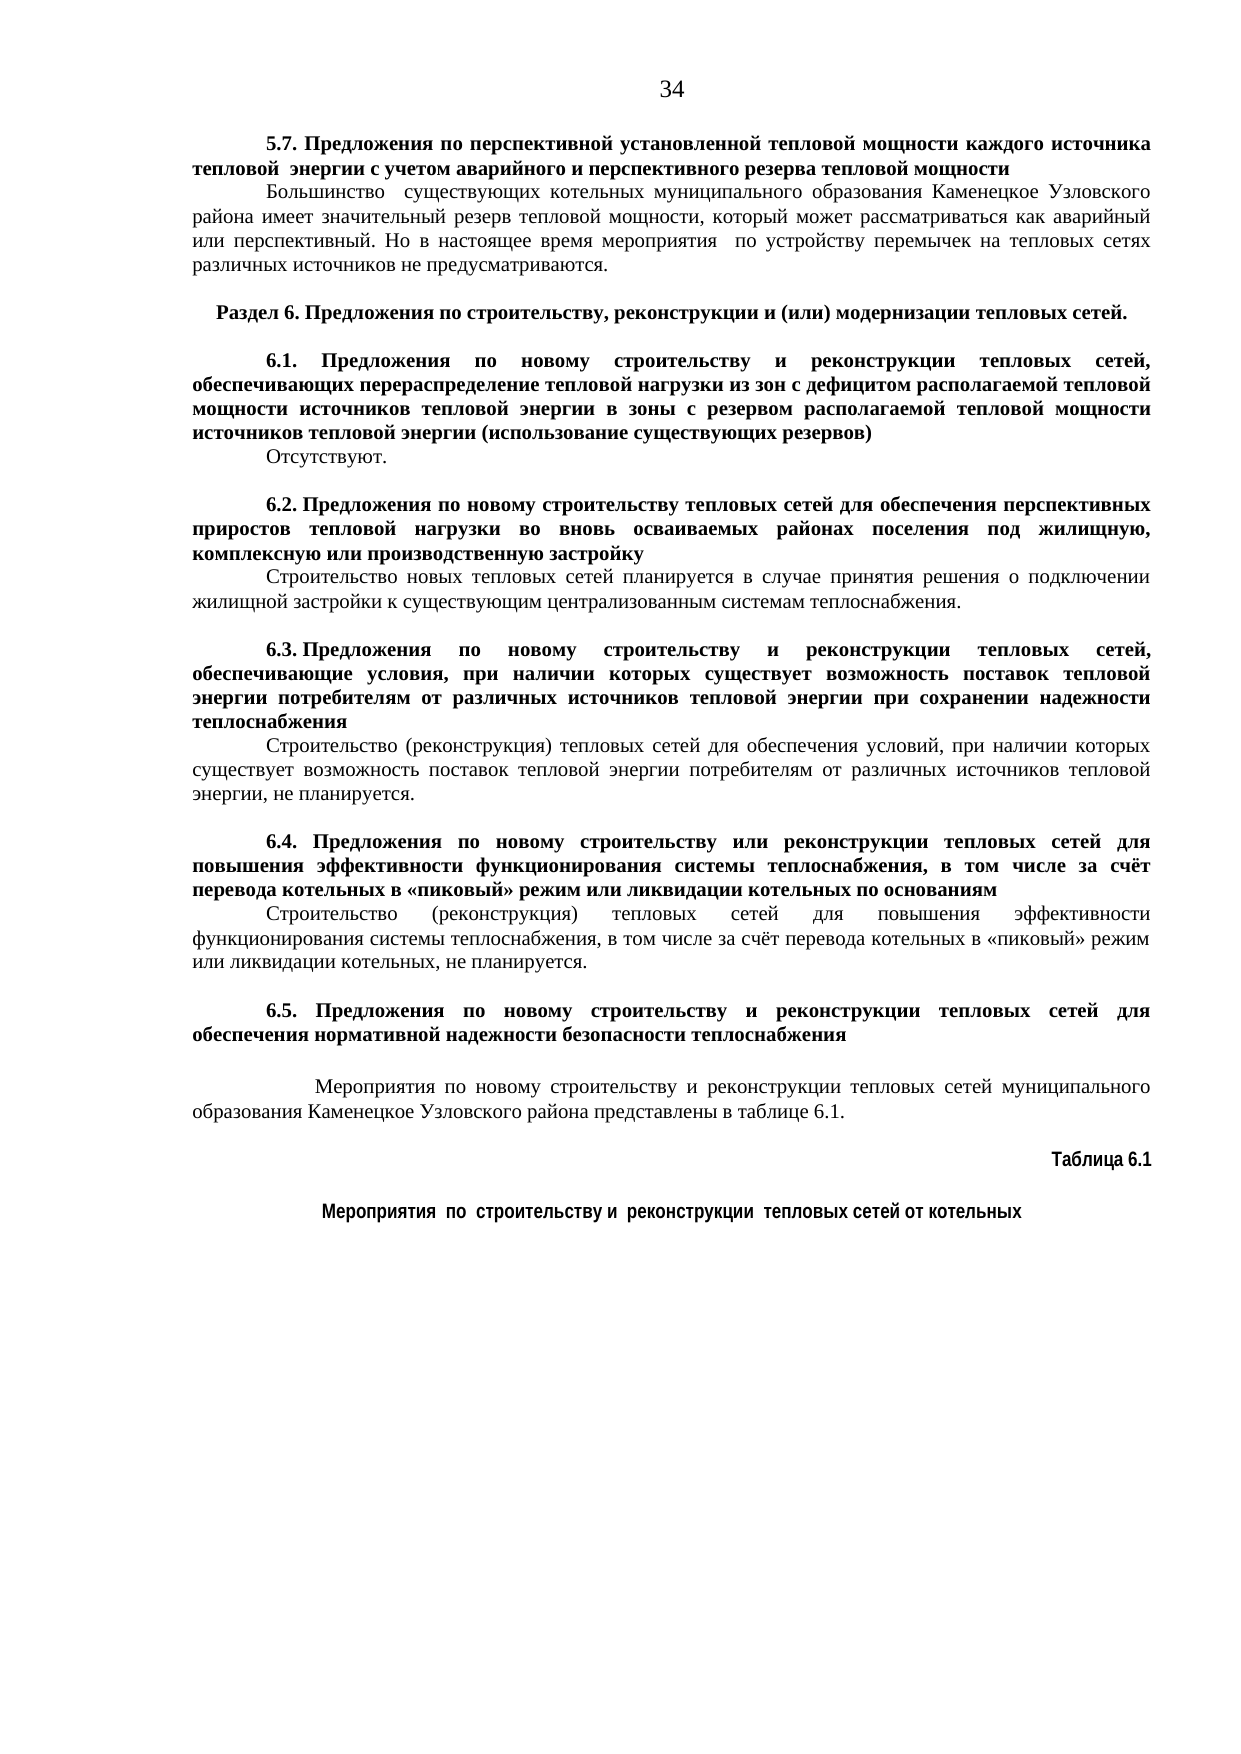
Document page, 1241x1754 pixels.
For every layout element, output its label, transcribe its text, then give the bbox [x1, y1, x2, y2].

text 6.2. Предложения по новому строительству тепловых сетей для обеспечения перспективных приростов тепловой нагрузки во вновь осваиваемых районах поселения под жилищную, комплексную или производственную застройку [192, 492, 1152, 564]
text 6.1. Предложения по новому строительству и реконструкции тепловых сетей, обеспечивающих перераспределение тепловой нагрузки из зон с дефицитом располагаемой тепловой мощности источников тепловой энергии в зоны с резервом располагаемой тепловой мощности источников тепловой энергии (использование существующих резервов) [192, 348, 1152, 444]
text Строительство (реконструкция) тепловых сетей для повышения эффективности функционирования системы теплоснабжения, в том числе за счёт перевода котельных в «пиковый» режим или ликвидации котельных, не планируется. [192, 901, 1152, 973]
text Отсутствуют. [192, 444, 1152, 468]
text Строительство новых тепловых сетей планируется в случае принятия решения о подключении жилищной застройки к существующим централизованным системам теплоснабжения. [192, 564, 1152, 613]
text 6.4. Предложения по новому строительству или реконструкции тепловых сетей для повышения эффективности функционирования системы теплоснабжения, в том числе за счёт перевода котельных в «пиковый» режим или ликвидации котельных по основаниям [192, 829, 1152, 901]
text 6.5. Предложения по новому строительству и реконструкции тепловых сетей для обеспечения нормативной надежности безопасности теплоснабжения [192, 998, 1152, 1046]
text Мероприятия по строительству и реконструкции тепловых сетей от котельных [192, 1199, 1152, 1223]
text Таблица 6.1 [192, 1147, 1152, 1171]
text Раздел 6. Предложения по строительству, реконструкции и (или) модернизации тепловых сетей. [192, 300, 1152, 324]
text 6.3. Предложения по новому строительству и реконструкции тепловых сетей, обеспечивающие условия, при наличии которых существует возможность поставок тепловой энергии потребителям от различных источников тепловой энергии при сохранении надежности теплоснабжения [192, 637, 1152, 733]
text Строительство (реконструкция) тепловых сетей для обеспечения условий, при наличии которых существует возможность поставок тепловой энергии потребителям от различных источников тепловой энергии, не планируется. [192, 733, 1152, 805]
text 5.7. Предложения по перспективной установленной тепловой мощности каждого источника тепловой энергии с учетом аварийного и перспективного резерва тепловой мощности [192, 131, 1152, 179]
text Мероприятия по новому строительству и реконструкции тепловых сетей муниципального образования Каменецкое Узловского района представлены в таблице 6.1. [192, 1074, 1152, 1123]
text Большинство существующих котельных муниципального образования Каменецкое Узловского района имеет значительный резерв тепловой мощности, который может рассматриваться как аварийный или перспективный. Но в настоящее время мероприятия по устройству перемычек на тепловых сетях различных источников не предусматриваются. [192, 179, 1152, 276]
